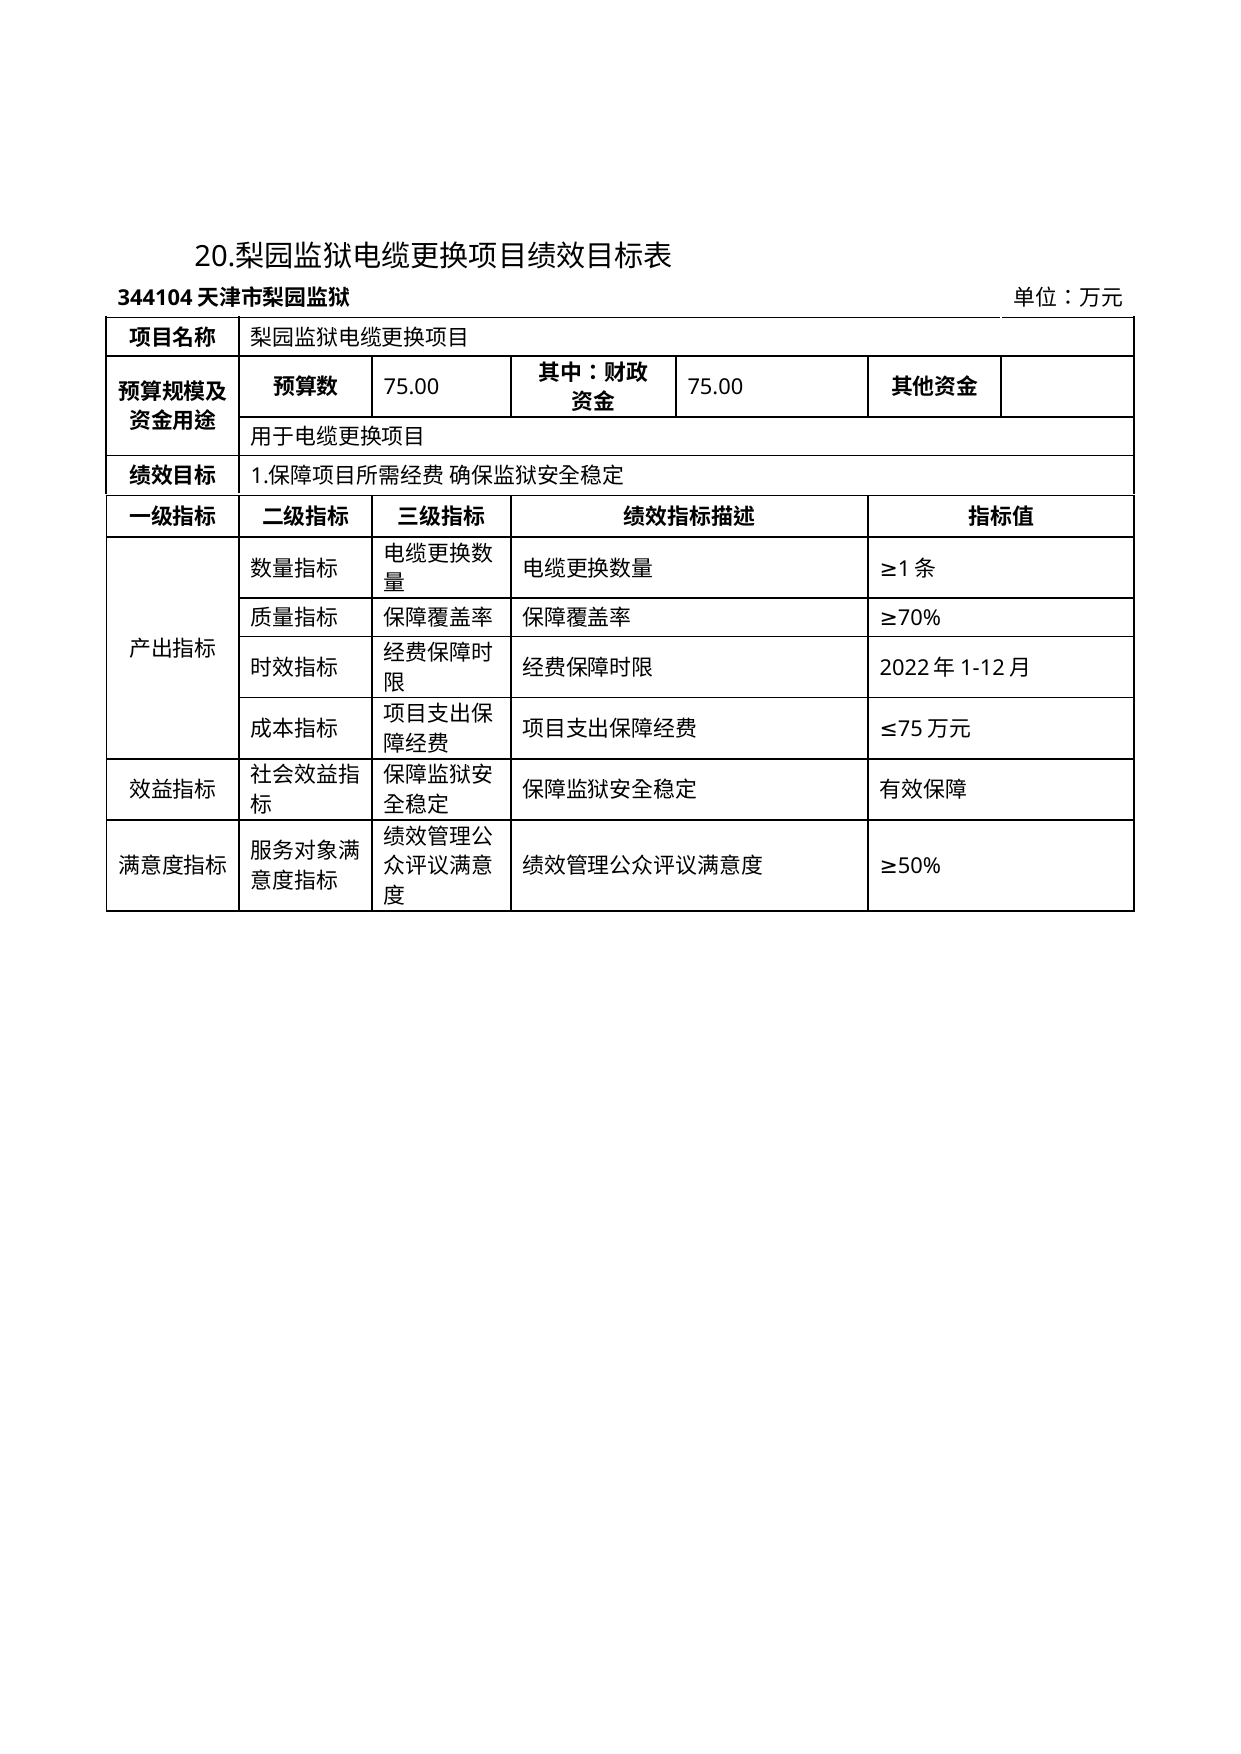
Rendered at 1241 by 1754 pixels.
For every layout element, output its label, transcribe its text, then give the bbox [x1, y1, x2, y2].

table_cell 服务对象满意度指标 [240, 821, 371, 910]
text 20.梨园监狱电缆更换项目绩效目标表 [136, 235, 1104, 275]
table_cell 75.00 [677, 357, 867, 416]
table_header 绩效指标描述 [512, 496, 867, 536]
table_header 指标值 [869, 496, 1133, 536]
table_cell 预算数 [240, 357, 371, 416]
table_cell 效益指标 [107, 760, 238, 819]
table_cell 数量指标 [240, 538, 371, 597]
table_cell [1002, 357, 1133, 416]
table_cell 保障覆盖率 [512, 599, 867, 636]
table_cell 保障监狱安全稳定 [512, 760, 867, 819]
table_cell 项目支出保障经费 [373, 698, 510, 758]
table_cell ≥70% [869, 599, 1133, 636]
table_cell 时效指标 [240, 637, 371, 697]
table_cell 项目支出保障经费 [512, 698, 867, 758]
table_header 二级指标 [240, 496, 371, 536]
table_header 344104天津市梨园监狱 [107, 277, 1000, 316]
table_cell 梨园监狱电缆更换项目 [240, 318, 1133, 355]
table_cell 1.保障项目所需经费 确保监狱安全稳定 [240, 456, 1133, 493]
table_cell ≥1条 [869, 538, 1133, 597]
table_cell ≥50% [869, 821, 1133, 910]
table_cell 电缆更换数量 [373, 538, 510, 597]
table_cell 社会效益指标 [240, 760, 371, 819]
table_cell 预算规模及资金用途 [107, 357, 238, 454]
table_cell 保障覆盖率 [373, 599, 510, 636]
table_cell 绩效管理公众评议满意度 [373, 821, 510, 910]
table_cell 75.00 [373, 357, 510, 416]
table_cell ≤75万元 [869, 698, 1133, 758]
table_cell 有效保障 [869, 760, 1133, 819]
table_cell 质量指标 [240, 599, 371, 636]
table_cell 2022年1-12月 [869, 637, 1133, 697]
table_header 一级指标 [107, 496, 238, 536]
table_cell 保障监狱安全稳定 [373, 760, 510, 819]
table_cell 项目名称 [107, 318, 238, 355]
table_cell 绩效目标 [107, 456, 238, 493]
table_cell 用于电缆更换项目 [240, 418, 1133, 454]
table_cell 成本指标 [240, 698, 371, 758]
table_cell 满意度指标 [107, 821, 238, 910]
table_cell 绩效管理公众评议满意度 [512, 821, 867, 910]
table_header 三级指标 [373, 496, 510, 536]
table_cell 产出指标 [107, 538, 238, 758]
table_header 单位：万元 [1002, 277, 1133, 316]
table_cell 电缆更换数量 [512, 538, 867, 597]
table_cell 经费保障时限 [512, 637, 867, 697]
table_cell 其他资金 [869, 357, 1000, 416]
table_cell 经费保障时限 [373, 637, 510, 697]
table_cell 其中：财政 资金 [512, 357, 675, 416]
